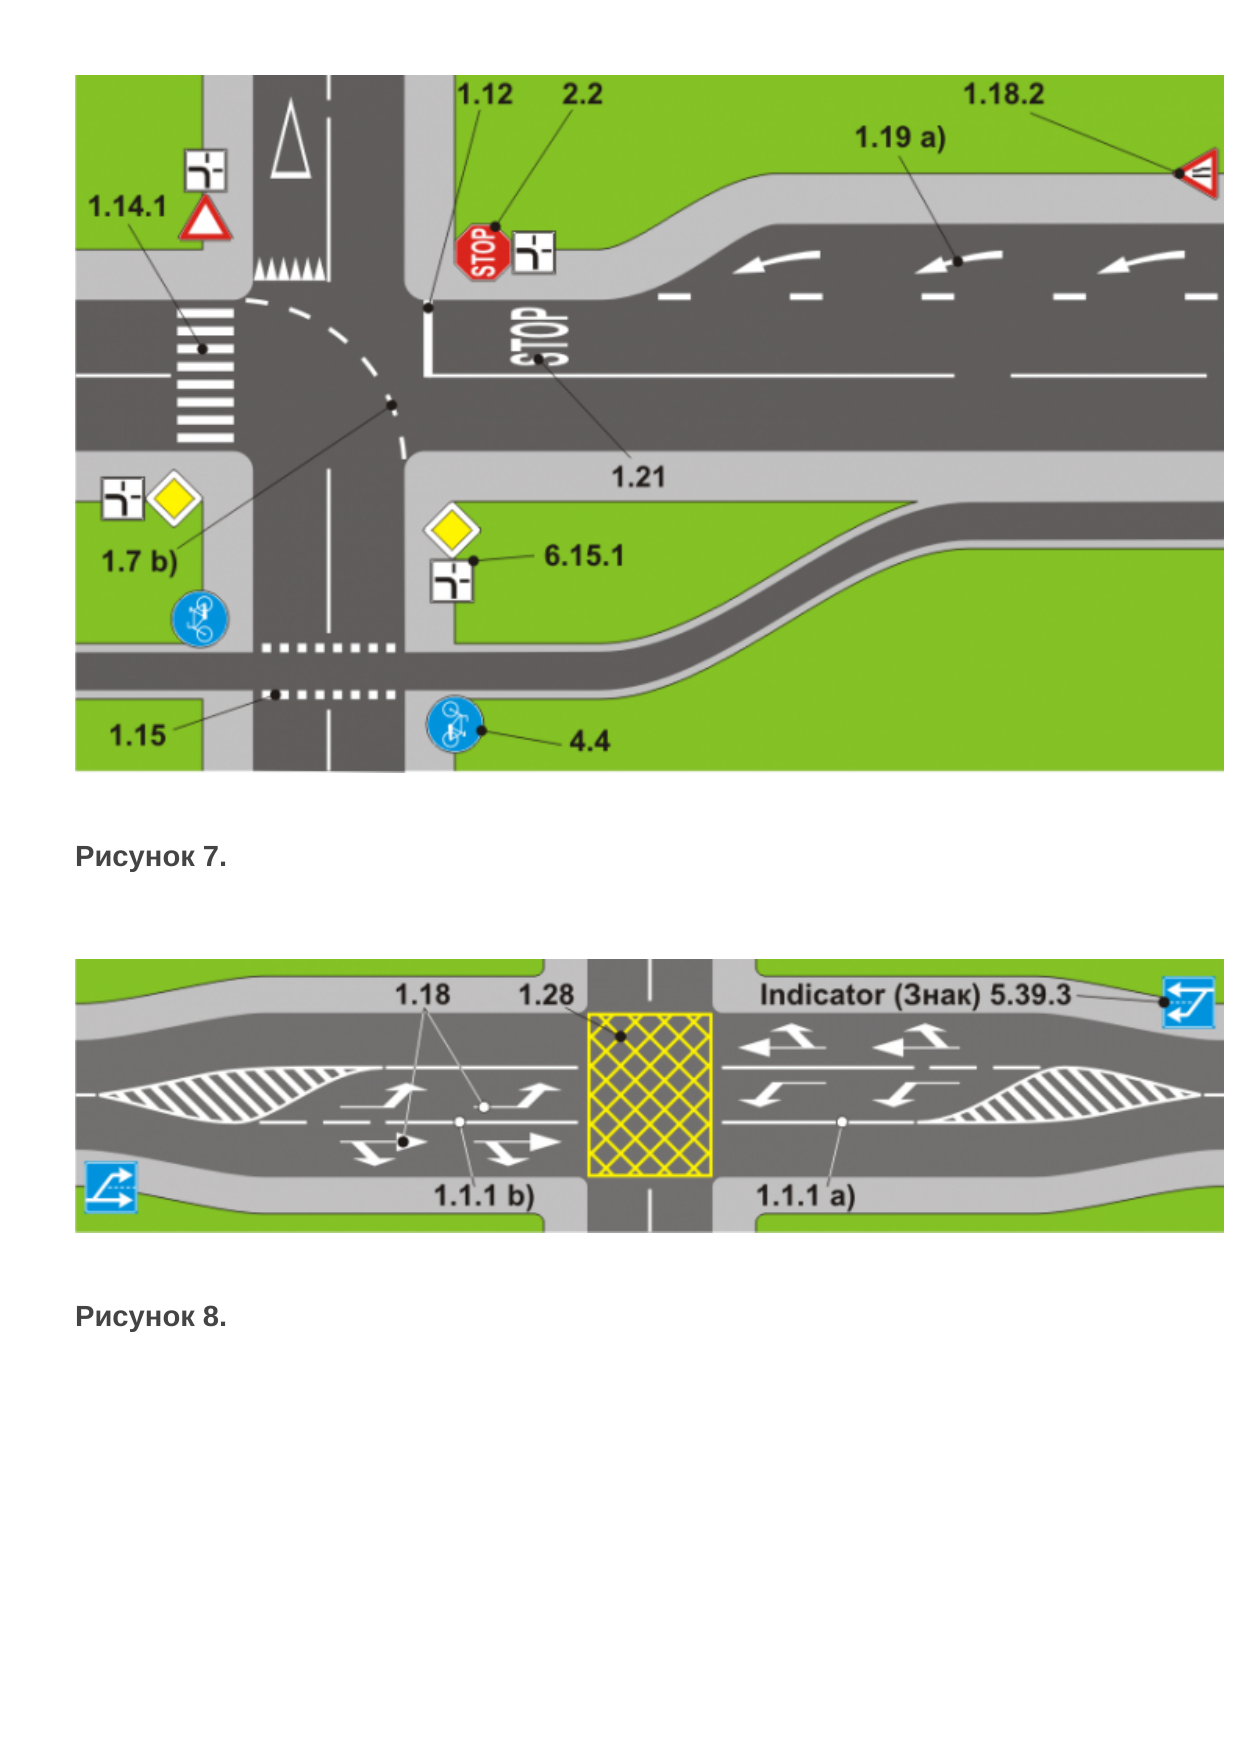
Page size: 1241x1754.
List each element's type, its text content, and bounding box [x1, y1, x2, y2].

picture [75, 959, 1224, 1233]
text Рисунок 8. [75, 1233, 1165, 1333]
picture [75, 75, 1224, 773]
text Рисунок 7. [75, 773, 1165, 873]
